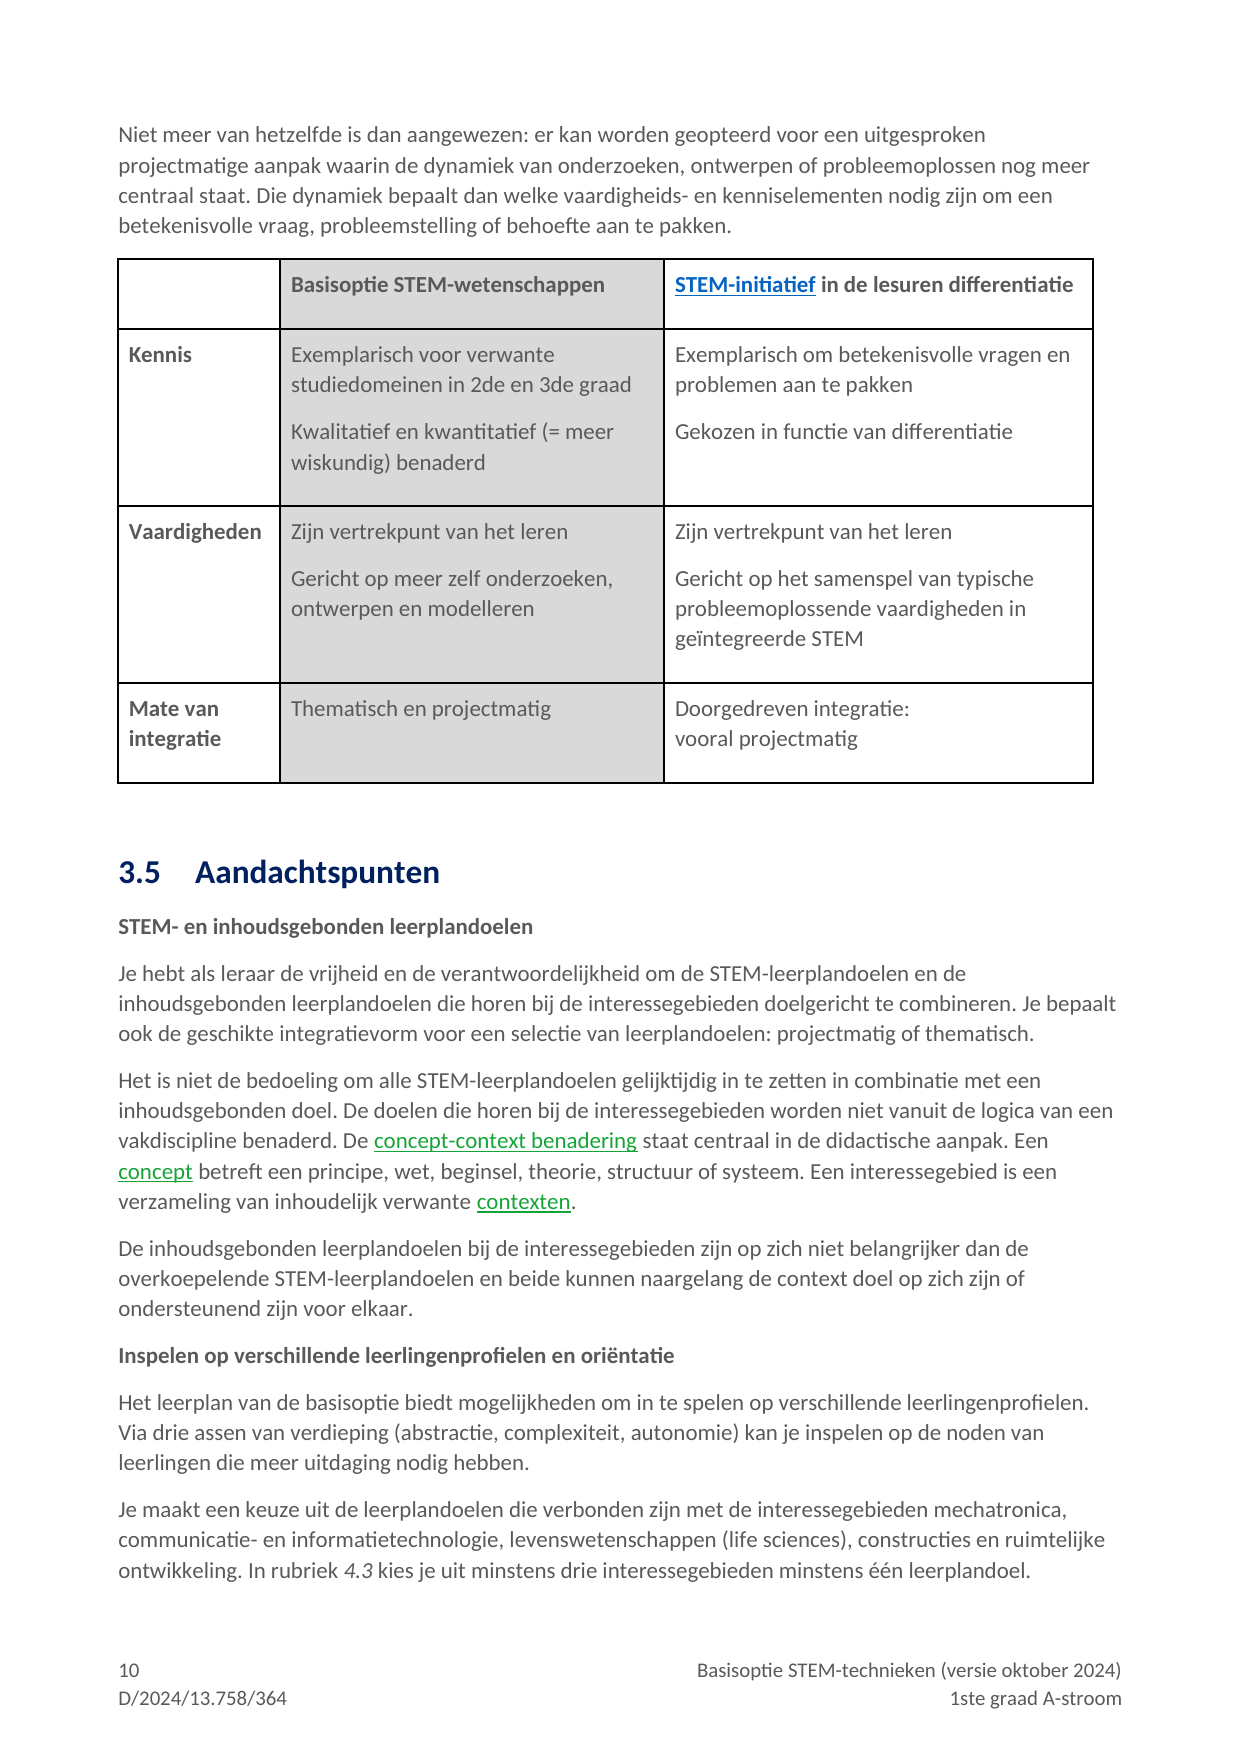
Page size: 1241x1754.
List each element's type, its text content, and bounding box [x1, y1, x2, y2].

table_cell Exemplarisch voor verwante studiedomeinen in 2de en 3de graad Kwalitatief en kwantitatief (= meer wiskundig) benaderd [281, 330, 663, 505]
table_header [119, 260, 279, 328]
text STEM- en inhoudsgebonden leerplandoelen [118, 912, 1122, 940]
table_cell Mate van integratie [119, 684, 279, 782]
table_header Basisoptie STEM-wetenschappen [281, 260, 663, 328]
table_cell Vaardigheden [119, 507, 279, 682]
table_cell Exemplarisch om betekenisvolle vragen en problemen aan te pakken Gekozen in functie van differentiatie [665, 330, 1092, 505]
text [118, 121, 1122, 239]
table_cell Kennis [119, 330, 279, 505]
table_cell Zijn vertrekpunt van het leren Gericht op het samenspel van typische probleemoplossende vaardigheden in geïntegreerde STEM [665, 507, 1092, 682]
table_cell Zijn vertrekpunt van het leren Gericht op meer zelf onderzoeken, ontwerpen en modelleren [281, 507, 663, 682]
text Je maakt een keuze uit de leerplandoelen die verbonden zijn met de interessegebieden mechatronica, communicatie- en informatietechnologie, levenswetenschappen (life sciences), constructies en ruimtelijke ontwikkeling. In rubriek 4.3 kies je uit minstens drie interessegebieden minstens één leerplandoel. [118, 1495, 1122, 1584]
text Het is niet de bedoeling om alle STEM-leerplandoelen gelijktijdig in te zetten in combinatie met een inhoudsgebonden doel. De doelen die horen bij de interessegebieden worden niet vanuit de logica van een vakdiscipline benaderd. De concept-context benadering staat centraal in de didactische aanpak. Een concept betreft een principe, wet, beginsel, theorie, structuur of systeem. Een interessegebied is een verzameling van inhoudelijk verwante contexten. [118, 1066, 1122, 1215]
table_header STEM-initiatief in de lesuren differentiatie [665, 260, 1092, 328]
subtitle Aandachtspunten [118, 851, 1122, 892]
table_cell Thematisch en projectmatig [281, 684, 663, 782]
text De inhoudsgebonden leerplandoelen bij de interessegebieden zijn op zich niet belangrijker dan de overkoepelende STEM-leerplandoelen en beide kunnen naargelang de context doel op zich zijn of ondersteunend zijn voor elkaar. [118, 1234, 1122, 1322]
table_cell Doorgedreven integratie: vooral projectmatig [665, 684, 1092, 782]
text Je hebt als leraar de vrijheid en de verantwoordelijkheid om de STEM-leerplandoelen en de inhoudsgebonden leerplandoelen die horen bij de interessegebieden doelgericht te combineren. Je bepaalt ook de geschikte integratievorm voor een selectie van leerplandoelen: projectmatig of thematisch. [118, 959, 1122, 1047]
text Het leerplan van de basisoptie biedt mogelijkheden om in te spelen op verschillende leerlingenprofielen. Via drie assen van verdieping (abstractie, complexiteit, autonomie) kan je inspelen op de noden van leerlingen die meer uitdaging nodig hebben. [118, 1388, 1122, 1477]
text Inspelen op verschillende leerlingenprofielen en oriëntatie [118, 1341, 1122, 1369]
